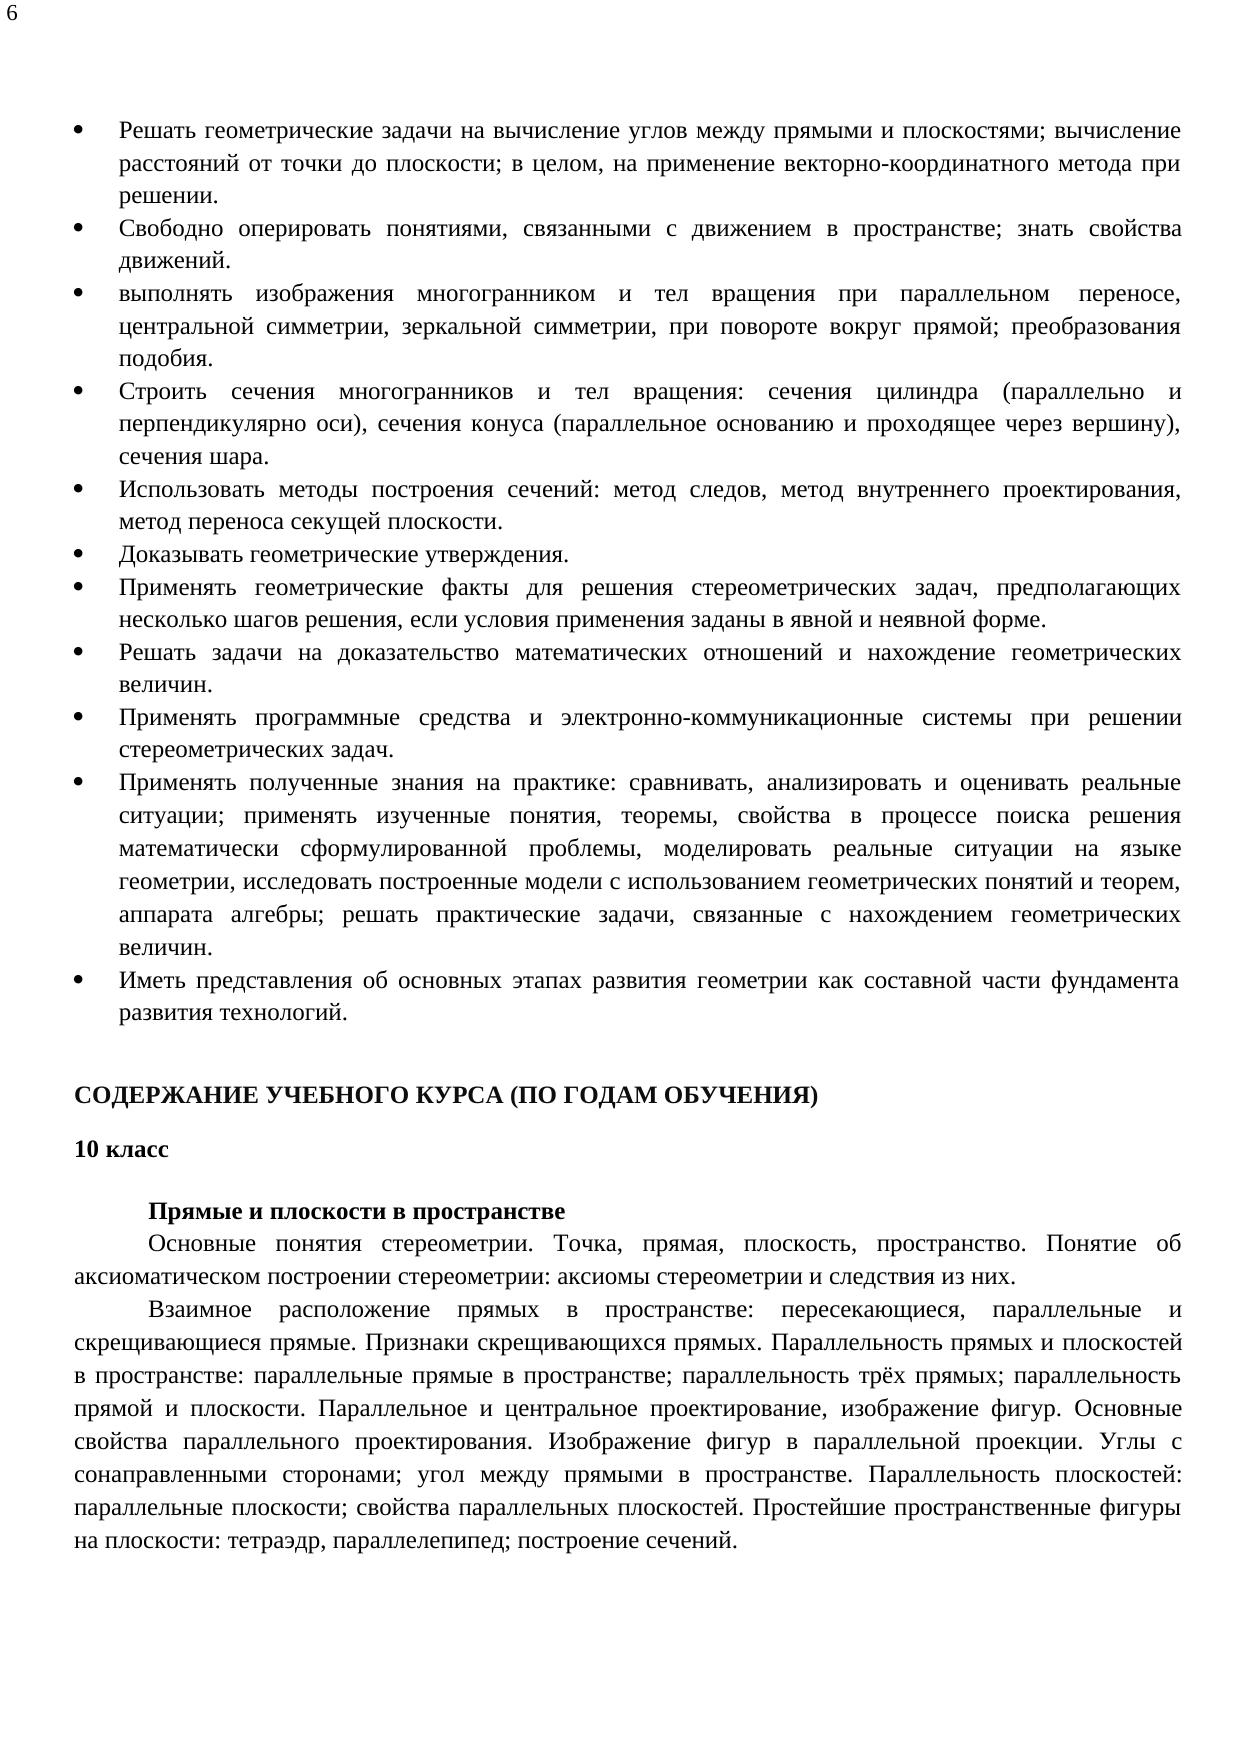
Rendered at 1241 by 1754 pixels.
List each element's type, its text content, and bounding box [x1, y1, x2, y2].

list Применять геометрические факты для решения стереометрических задач, предполагающих несколько шагов решения, если условия применения заданы в явной и неявной форме. [74, 572, 1181, 633]
list Строить сечения многогранников и тел вращения: сечения цилиндра (параллельно и перпендикулярно оси), сечения конуса (параллельное основанию и проходящее через вершину), сечения шара. [74, 376, 1182, 469]
list Решать задачи на доказательство математических отношений и нахождение геометрических величин. [74, 637, 1182, 698]
text Взаимное расположение прямых в пространстве: пересекающиеся, параллельные и скрещивающиеся прямые. Признаки скрещивающихся прямых. Параллельность прямых и плоскостей в пространстве: параллельные прямые в пространстве; параллельность трёх прямых; параллельность прямой и плоскости. Параллельное и центральное проектирование, изображение фигур. Основные свойства параллельного проектирования. Изображение фигур в параллельной проекции. Углы с сонаправленными сторонами; угол между прямыми в пространстве. Параллельность плоскостей: параллельные плоскости; свойства параллельных плоскостей. Простейшие пространственные фигуры на плоскости: тетраэдр, параллелепипед; построение сечений. [74, 1294, 1182, 1554]
list Доказывать геометрические утверждения. [74, 539, 1223, 568]
list Применять программные средства и электронно-коммуникационные системы при решении стереометрических задач. [74, 702, 1182, 763]
list Свободно оперировать понятиями, связанными с движением в пространстве; знать свойства движений. [74, 213, 1182, 274]
list класс [74, 1134, 1223, 1162]
text Основные понятия стереометрии. Точка, прямая, плоскость, пространство. Понятие об аксиоматическом построении стереометрии: аксиомы стереометрии и следствия из них. [74, 1228, 1181, 1290]
text СОДЕРЖАНИЕ УЧЕБНОГО КУРСА (ПО ГОДАМ ОБУЧЕНИЯ) [74, 1080, 1223, 1109]
list Решать геометрические задачи на вычисление углов между прямыми и плоскостями; вычисление расстояний от точки до плоскости; в целом, на применение векторно-координатного метода при решении. [74, 115, 1182, 209]
list Использовать методы построения сечений: метод следов, метод внутреннего проектирования, метод переноса секущей плоскости. [74, 474, 1181, 535]
text Прямые и плоскости в пространстве [148, 1196, 1223, 1224]
list выполнять изображения многогранником и тел вращения при параллельном переносе, центральной симметрии, зеркальной симметрии, при повороте вокруг прямой; преобразования подобия. [74, 278, 1181, 372]
list Применять полученные знания на практике: сравнивать, анализировать и оценивать реальные ситуации; применять изученные понятия, теоремы, свойства в процессе поиска решения математически сформулированной проблемы, моделировать реальные ситуации на языке геометрии, исследовать построенные модели с использованием геометрических понятий и теорем, аппарата алгебры; решать практические задачи, связанные с нахождением геометрических величин. [74, 767, 1182, 961]
list Иметь представления об основных этапах развития геометрии как составной части фундамента развития технологий. [74, 965, 1181, 1026]
